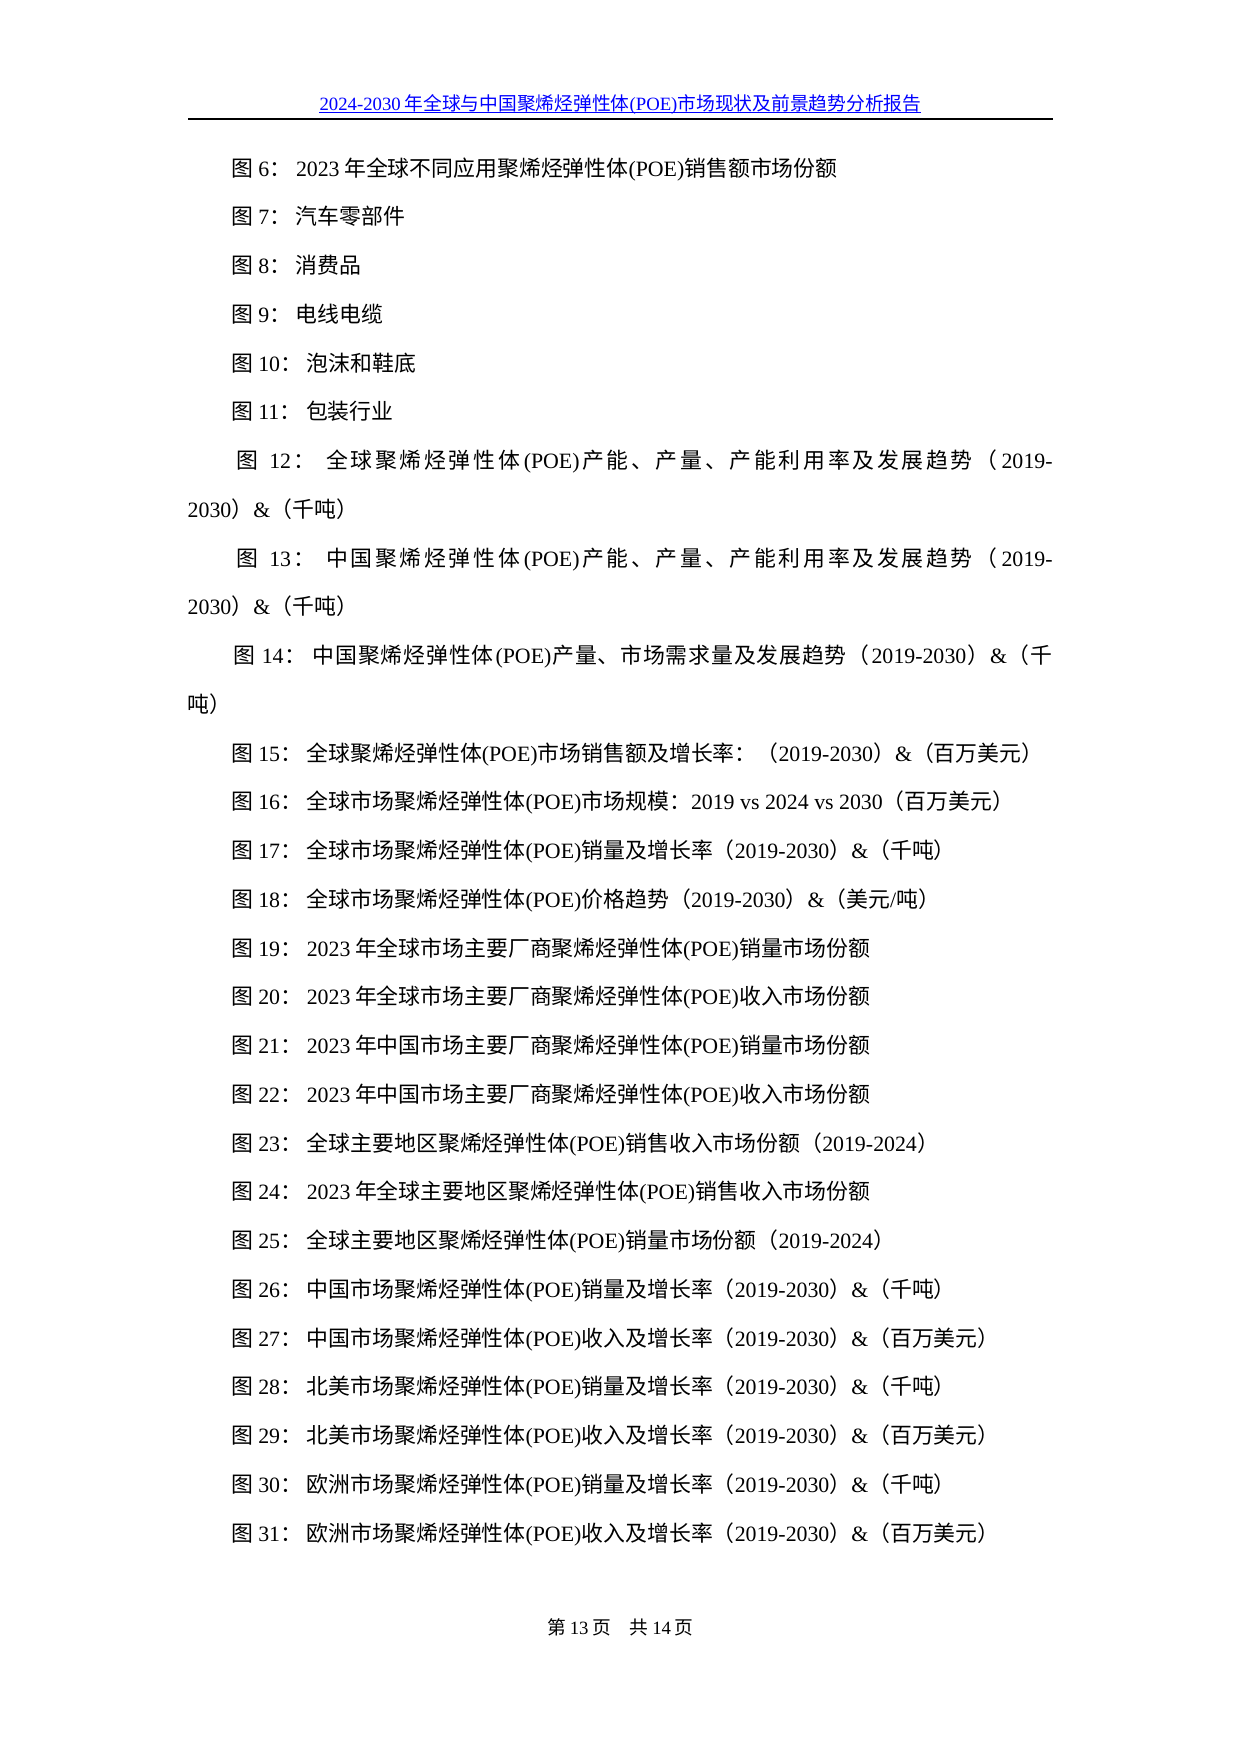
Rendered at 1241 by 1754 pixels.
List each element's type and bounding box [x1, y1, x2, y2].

text [187, 150, 1053, 1548]
